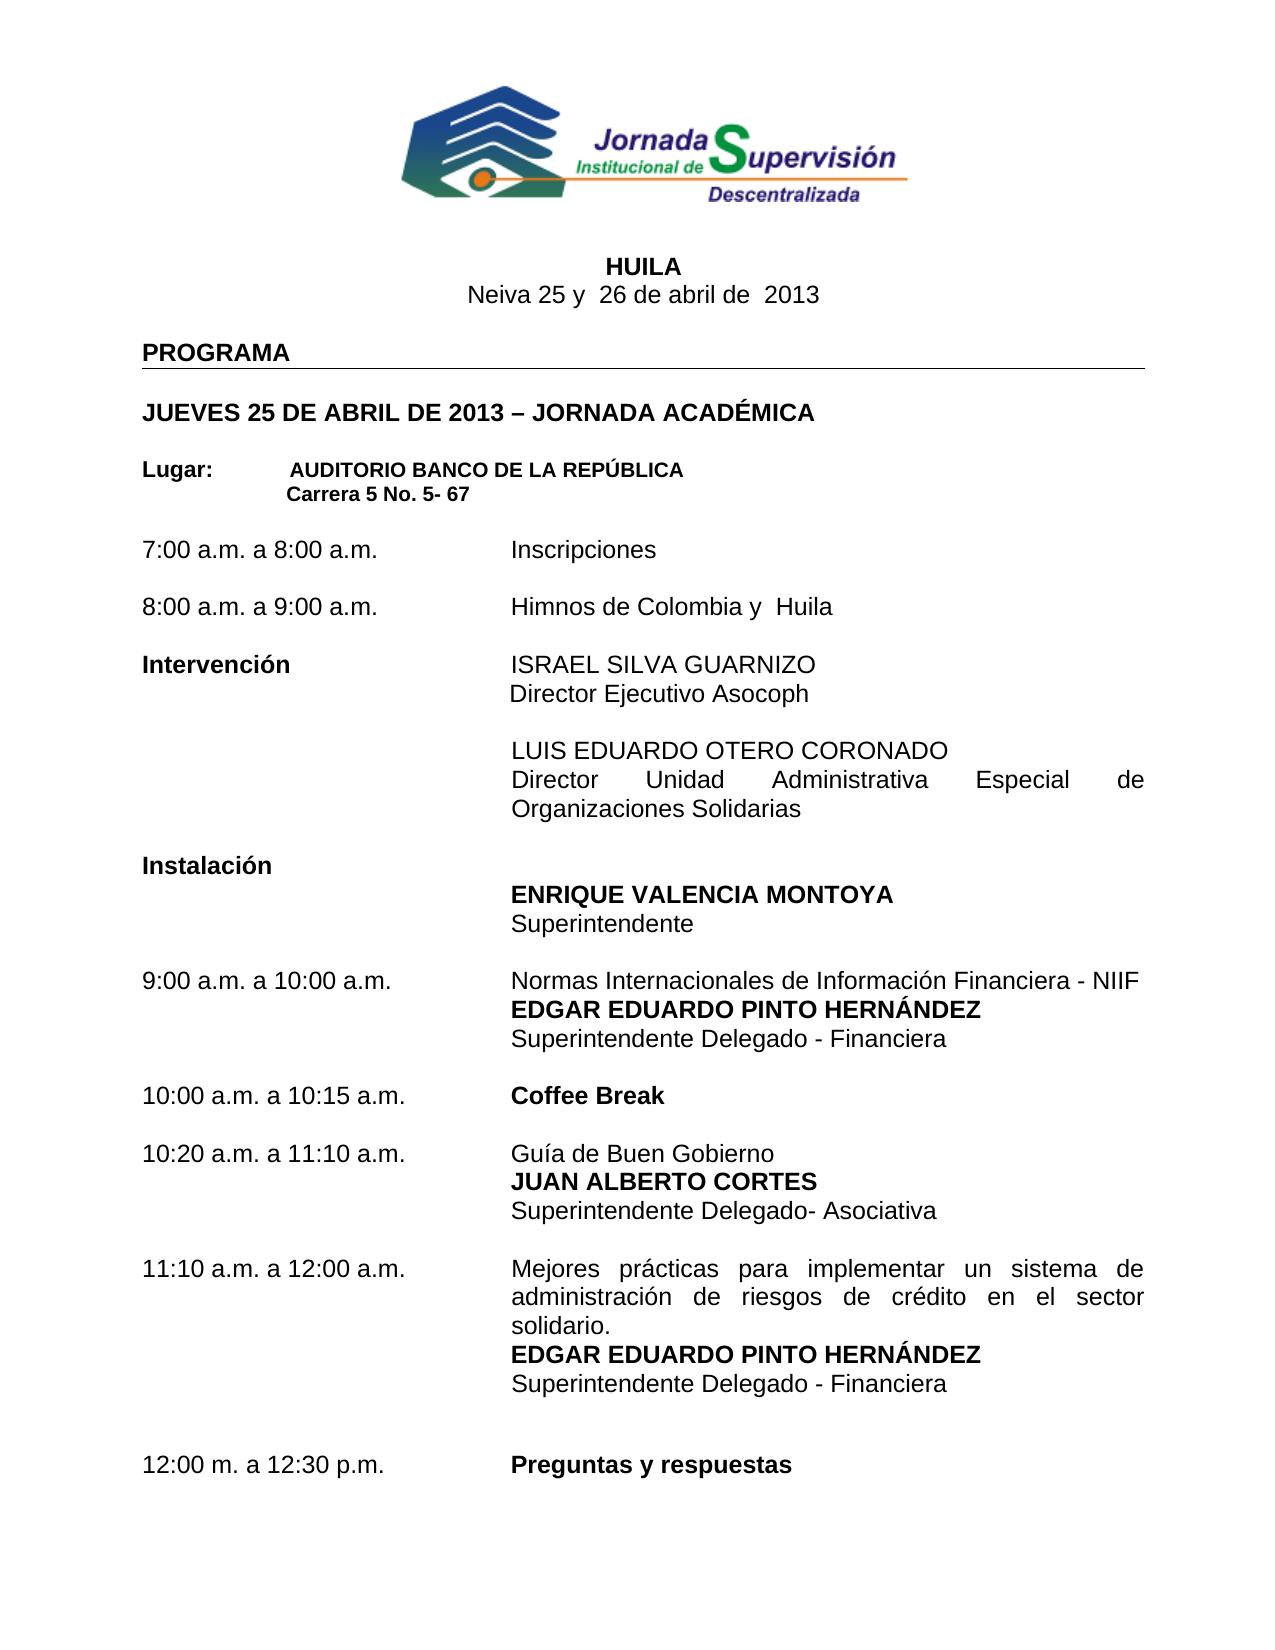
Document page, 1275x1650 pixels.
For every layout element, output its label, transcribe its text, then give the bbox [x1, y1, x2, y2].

text Lugar: AUDITORIO BANCO DE LA REPÚBLICA [142, 456, 1145, 482]
text 10:20 a.m. a 11:10 a.m. Guía de Buen Gobierno [142, 1139, 1145, 1167]
text EDGAR EDUARDO PINTO HERNÁNDEZ [142, 1340, 1145, 1369]
text 10:00 a.m. a 10:15 a.m. Coffee Break [142, 1081, 1145, 1110]
text Intervención ISRAEL SILVA GUARNIZO [142, 650, 1145, 679]
text JUAN ALBERTO CORTES [157, 1167, 1145, 1196]
text Superintendente [142, 909, 1145, 937]
text Director Unidad Administrativa Especial de Organizaciones Solidarias [511, 765, 1145, 822]
text Superintendente Delegado - Financiera [437, 1024, 1145, 1052]
text Neiva 25 y 26 de abril de 2013 [142, 280, 1145, 309]
text PROGRAMA [142, 338, 1145, 368]
text Superintendente Delegado- Asociativa [142, 1196, 1145, 1225]
text Carrera 5 No. 5- 67 [142, 482, 1145, 506]
text 9:00 a.m. a 10:00 a.m. Normas Internacionales de Información Financiera - NIIF [142, 966, 1145, 995]
text 7:00 a.m. a 8:00 a.m. Inscripciones [142, 535, 1145, 564]
text 12:00 m. a 12:30 p.m. Preguntas y respuestas [142, 1450, 1145, 1479]
text EDGAR EDUARDO PINTO HERNÁNDEZ [437, 995, 1145, 1024]
text 11:10 a.m. a 12:00 a.m. Mejores prácticas para implementar un sistema de administración de riesgos de crédito en el sector solidario. [142, 1254, 1145, 1340]
text Director Ejecutivo Asocoph [142, 679, 1145, 707]
text 8:00 a.m. a 9:00 a.m. Himnos de Colombia y Huila [142, 592, 1145, 621]
text LUIS EDUARDO OTERO CORONADO [511, 736, 1145, 765]
text Superintendente Delegado - Financiera [511, 1369, 1145, 1397]
text HUILA [142, 251, 1145, 280]
text ENRIQUE VALENCIA MONTOYA [142, 880, 1145, 909]
text JUEVES 25 DE ABRIL DE 2013 – JORNADA ACADÉMICA [142, 398, 1145, 427]
picture [400, 77, 908, 202]
text Instalación [142, 851, 1145, 880]
